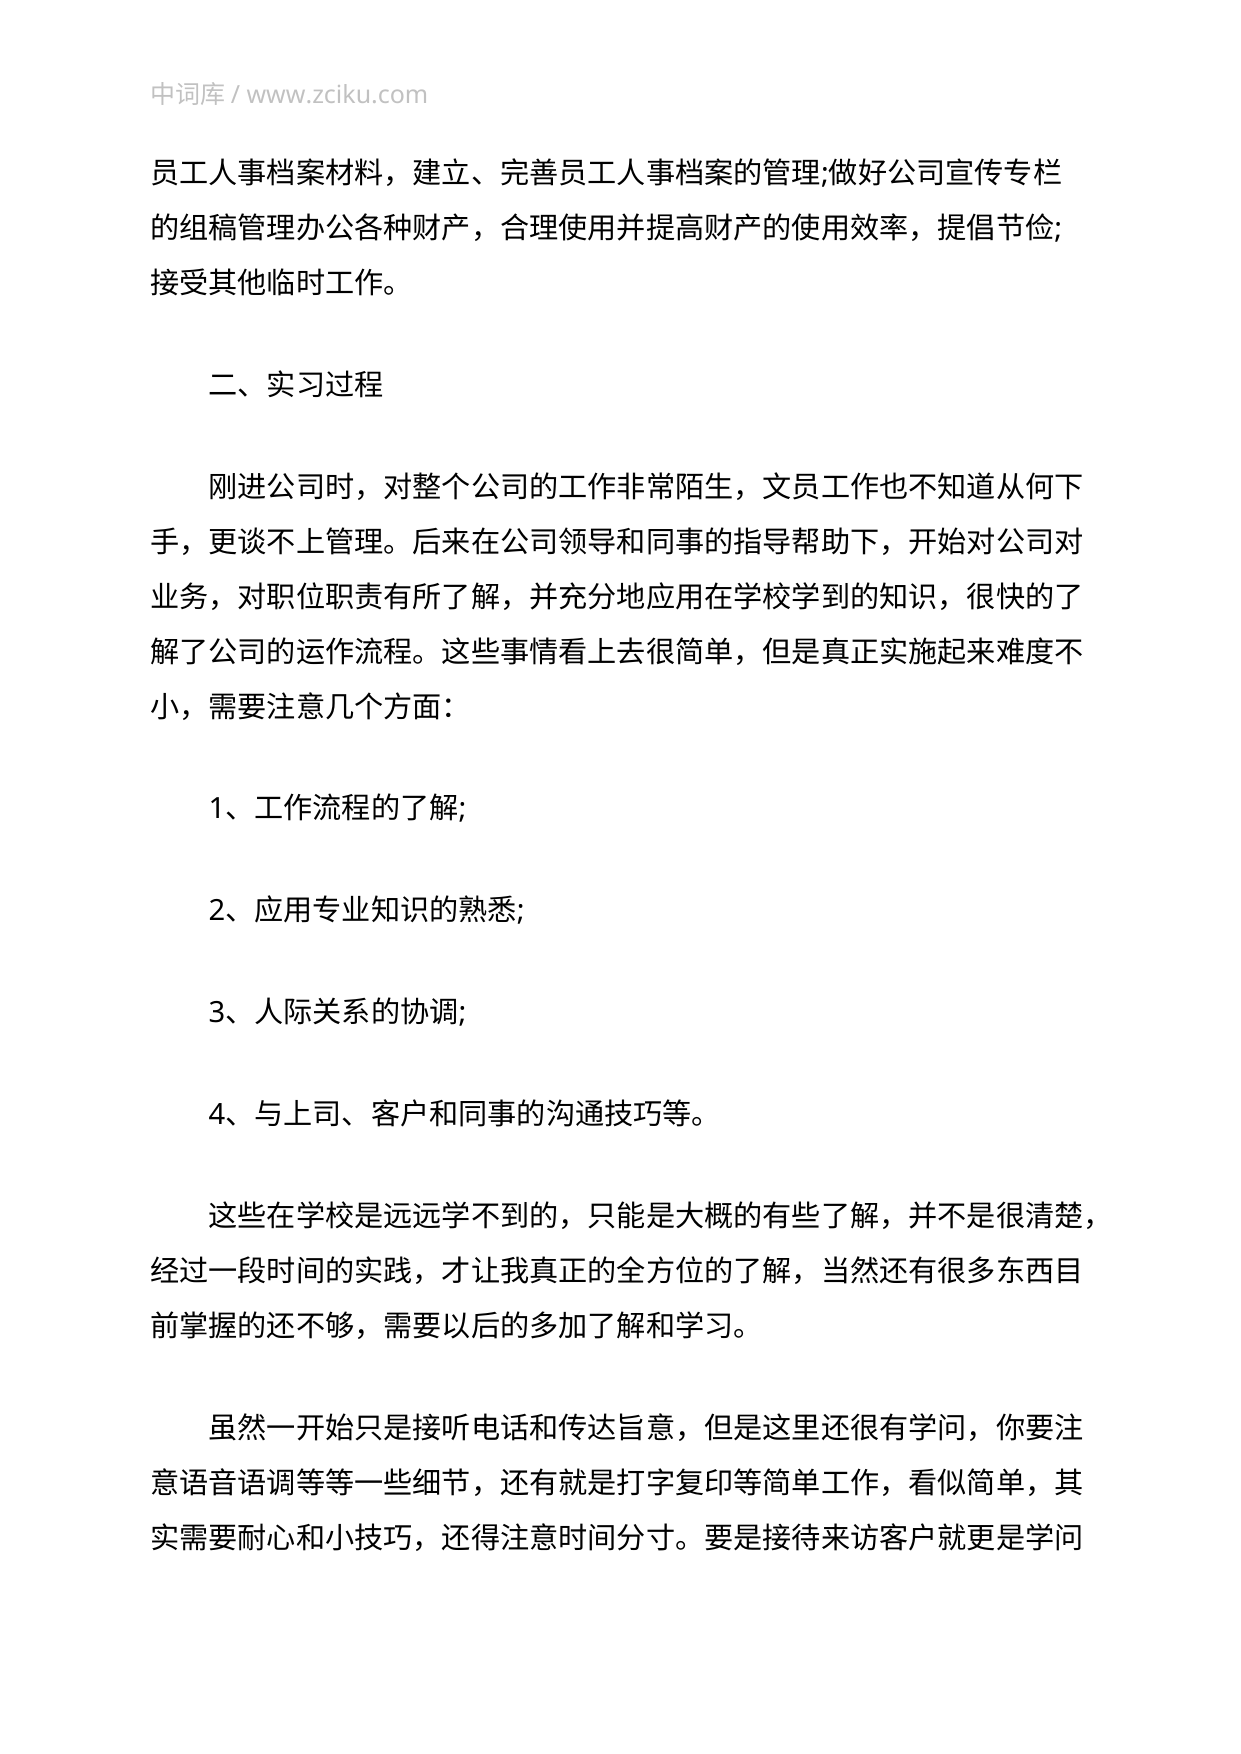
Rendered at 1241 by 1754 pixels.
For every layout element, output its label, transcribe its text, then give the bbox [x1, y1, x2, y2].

text 3、人际关系的协调; [150, 989, 1090, 1031]
text 刚进公司时，对整个公司的工作非常陌生，文员工作也不知道从何下手，更谈不上管理。后来在公司领导和同事的指导帮助下，开始对公司对业务，对职位职责有所了解，并充分地应用在学校学到的知识，很快的了解了公司的运作流程。这些事情看上去很简单，但是真正实施起来难度不小，需要注意几个方面： [150, 463, 1090, 725]
text 二、实习过程 [150, 362, 1090, 404]
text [150, 1404, 1090, 1556]
text 2、应用专业知识的熟悉; [150, 887, 1090, 929]
text 1、工作流程的了解; [150, 785, 1090, 827]
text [150, 150, 1090, 302]
text 这些在学校是远远学不到的，只能是大概的有些了解，并不是很清楚，经过一段时间的实践，才让我真正的全方位的了解，当然还有很多东西目前掌握的还不够，需要以后的多加了解和学习。 [150, 1193, 1090, 1345]
text 4、与上司、客户和同事的沟通技巧等。 [150, 1091, 1090, 1133]
